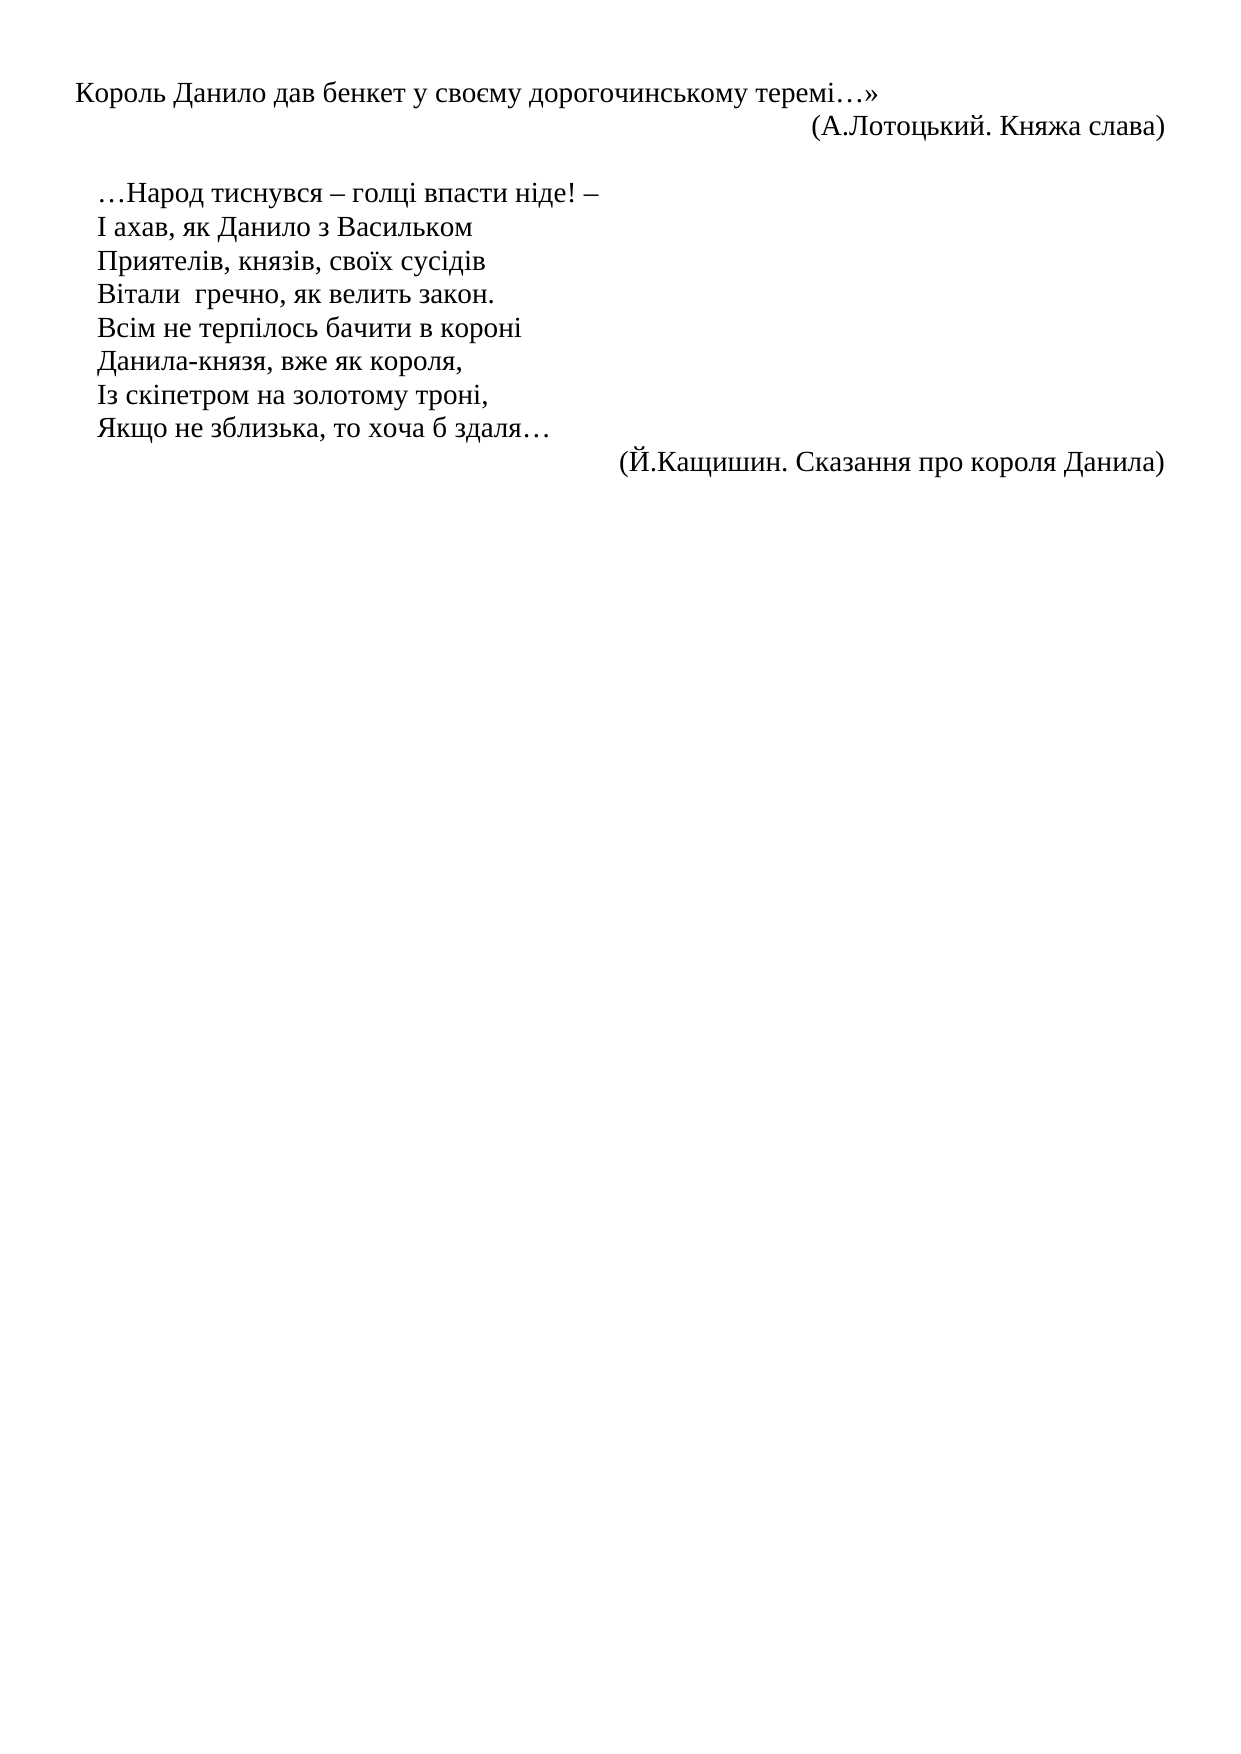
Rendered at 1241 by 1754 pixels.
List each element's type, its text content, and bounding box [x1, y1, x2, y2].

text Приятелів, князів, своїх сусідів [75, 243, 1165, 276]
text Вітали гречно, як велить закон. [75, 276, 1165, 310]
text …Народ тиснувся – голці впасти ніде! – [75, 176, 1165, 209]
text Король Данило дав бенкет у своєму дорогочинському теремі…» [75, 75, 1165, 108]
text Якщо не зблизька, то хоча б здаля… [75, 410, 1165, 444]
text Всім не терпілось бачити в короні [75, 310, 1165, 343]
text Данила-князя, вже як короля, [75, 343, 1165, 377]
text Із скіпетром на золотому троні, [75, 377, 1165, 410]
text І ахав, як Данило з Васильком [75, 209, 1165, 243]
text (А.Лотоцький. Княжа слава) [75, 108, 1165, 142]
text (Й.Кащишин. Сказання про короля Данила) [75, 444, 1165, 477]
